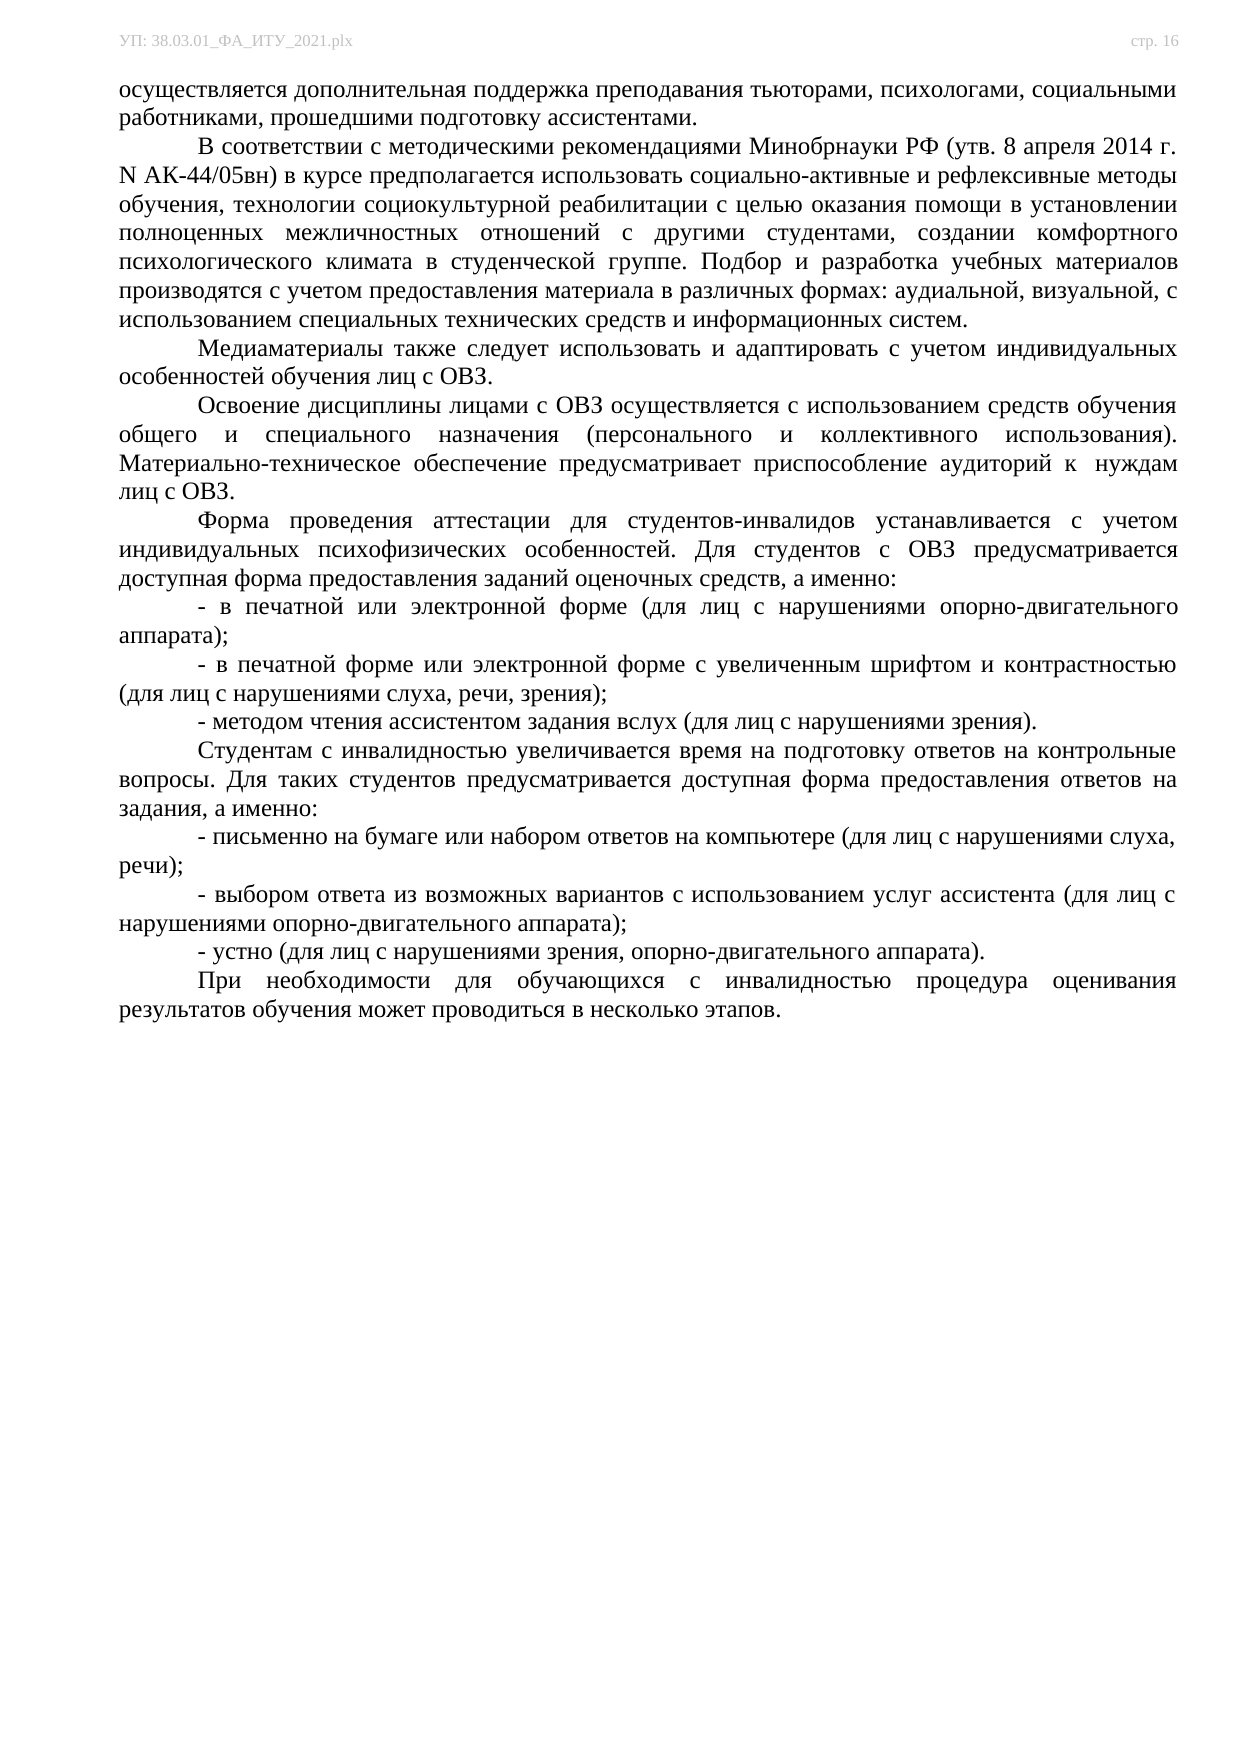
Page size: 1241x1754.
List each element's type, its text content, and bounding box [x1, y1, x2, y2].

table_cell осуществляется дополнительная поддержка преподавания тьюторами, психологами, социальными работниками, прошедшими подготовку ассистентами. В соответствии с методическими рекомендациями Минобрнауки РФ (утв. 8 апреля 2014 г. N АК-44/05вн) в курсе предполагается использовать социально-активные и рефлексивные методы обучения, технологии социокультурной реабилитации с целью оказания помощи в установлении полноценных межличностных отношений с другими студентами, создании комфортного психологического климата в студенческой группе. Подбор и разработка учебных материалов производятся с учетом предоставления материала в различных формах: аудиальной, визуальной, с использованием специальных технических средств и информационных систем. Медиаматериалы также следует использовать и адаптировать с учетом индивидуальных особенностей обучения лиц с ОВЗ. Освоение дисциплины лицами с ОВЗ осуществляется с использованием средств обучения общего и специального назначения (персонального и коллективного использования). Материально-техническое обеспечение предусматривает приспособление аудиторий к нуждам лиц с ОВЗ. Форма проведения аттестации для студентов-инвалидов устанавливается с учетом индивидуальных психофизических особенностей. Для студентов с ОВЗ предусматривается доступная форма предоставления заданий оценочных средств, а именно: в печатной или электронной форме (для лиц с нарушениями опорно-двигательного аппарата); в печатной форме или электронной форме с увеличенным шрифтом и контрастностью (для лиц с нарушениями слуха, речи, зрения); методом чтения ассистентом задания вслух (для лиц с нарушениями зрения). Студентам с инвалидностью увеличивается время на подготовку ответов на контрольные вопросы. Для таких студентов предусматривается доступная форма предоставления ответов на задания, а именно: письменно на бумаге или набором ответов на компьютере (для лиц с нарушениями слуха, речи); выбором ответа из возможных вариантов с использованием услуг ассистента (для лиц с нарушениями опорно-двигательного аппарата); устно (для лиц с нарушениями зрения, опорно-двигательного аппарата). При необходимости для обучающихся с инвалидностью процедура оценивания результатов обучения может проводиться в несколько этапов. [98, 62, 1199, 1023]
table_header стр. 16 [741, 31, 1199, 62]
table_header УП: 38.03.01_ФА_ИТУ_2021.plx [98, 31, 741, 62]
